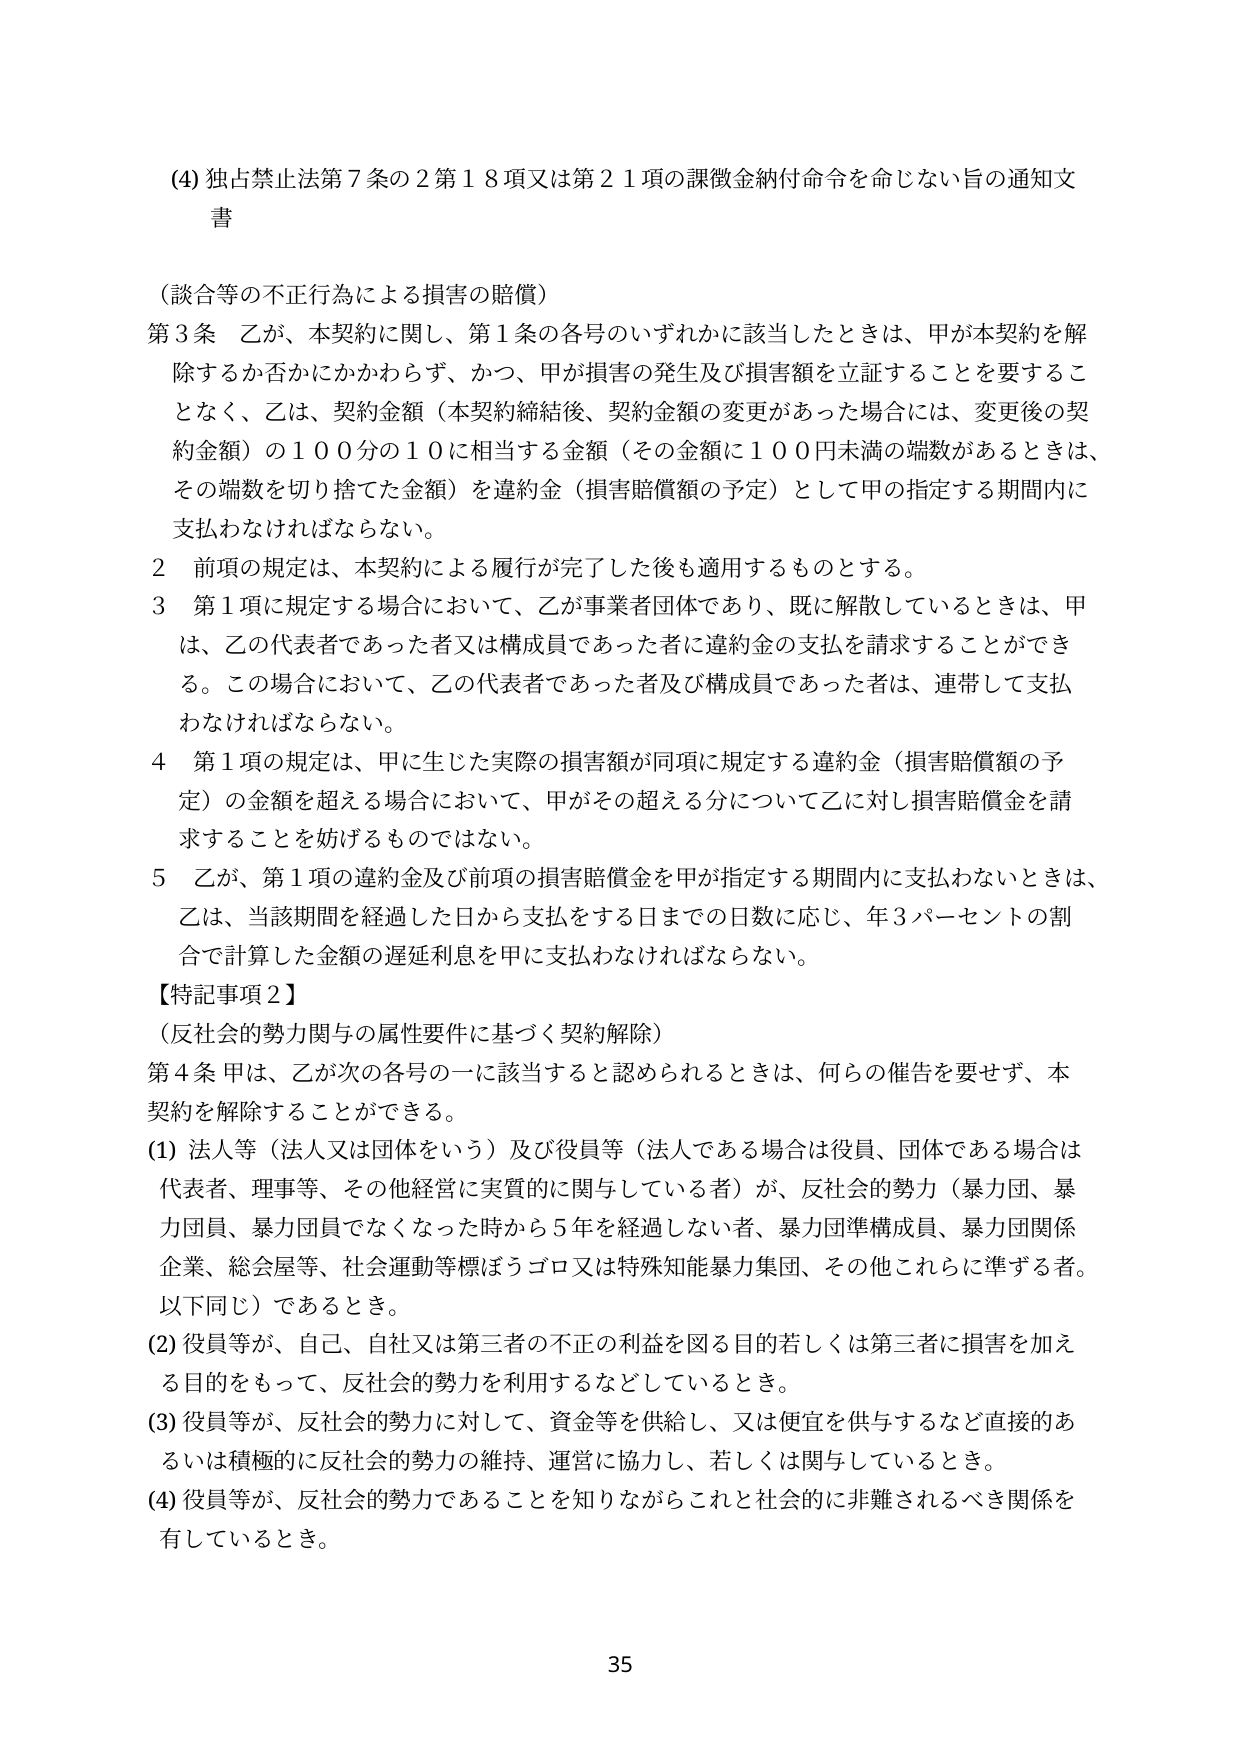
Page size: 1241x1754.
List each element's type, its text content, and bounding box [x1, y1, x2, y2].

text 第３条 乙が、本契約に関し、第１条の各号のいずれかに該当したときは、甲が本契約を解除するか否かにかかわらず、かつ、甲が損害の発生及び損害額を立証することを要することなく、乙は、契約金額（本契約締結後、契約金額の変更があった場合には、変更後の契約金額）の１００分の１０に相当する金額（その金額に１００円未満の端数があるときは、その端数を切り捨てた金額）を違約金（損害賠償額の予定）として甲の指定する期間内に支払わなければならない。 [148, 313, 1092, 547]
text (4) 役員等が、反社会的勢力であることを知りながらこれと社会的に非難されるべき関係を有しているとき。 [148, 1479, 1092, 1557]
text （談合等の不正行為による損害の賠償） [148, 275, 1092, 313]
text (2) 役員等が、自己、自社又は第三者の不正の利益を図る目的若しくは第三者に損害を加える目的をもって、反社会的勢力を利用するなどしているとき。 [148, 1324, 1092, 1401]
text ５ 乙が、第１項の違約金及び前項の損害賠償金を甲が指定する期間内に支払わないときは、乙は、当該期間を経過した日から支払をする日までの日数に応じ、年３パーセントの割合で計算した金額の遅延利息を甲に支払わなければならない。 [148, 857, 1092, 974]
text (4) 独占禁止法第７条の２第１８項又は第２１項の課徴金納付命令を命じない旨の通知文書 [148, 158, 1092, 236]
text （反社会的勢力関与の属性要件に基づく契約解除） [148, 1013, 1092, 1052]
text (3) 役員等が、反社会的勢力に対して、資金等を供給し、又は便宜を供与するなど直接的あるいは積極的に反社会的勢力の維持、運営に協力し、若しくは関与しているとき。 [148, 1401, 1092, 1479]
text ２ 前項の規定は、本契約による履行が完了した後も適用するものとする。 [148, 547, 1092, 586]
text ４ 第１項の規定は、甲に生じた実際の損害額が同項に規定する違約金（損害賠償額の予定）の金額を超える場合において、甲がその超える分について乙に対し損害賠償金を請求することを妨げるものではない。 [148, 741, 1092, 857]
text ３ 第１項に規定する場合において、乙が事業者団体であり、既に解散しているときは、甲は、乙の代表者であった者又は構成員であった者に違約金の支払を請求することができる。この場合において、乙の代表者であった者及び構成員であった者は、連帯して支払わなければならない。 [148, 586, 1092, 741]
text (1) 法人等（法人又は団体をいう）及び役員等（法人である場合は役員、団体である場合は代表者、理事等、その他経営に実質的に関与している者）が、反社会的勢力（暴力団、暴力団員、暴力団員でなくなった時から５年を経過しない者、暴力団準構成員、暴力団関係企業、総会屋等、社会運動等標ぼうゴロ又は特殊知能暴力集団、その他これらに準ずる者。以下同じ）であるとき。 [148, 1129, 1092, 1324]
text 第４条 甲は、乙が次の各号の一に該当すると認められるときは、何らの催告を要せず、本契約を解除することができる。 [148, 1052, 1092, 1129]
text 【特記事項２】 [148, 974, 1092, 1013]
